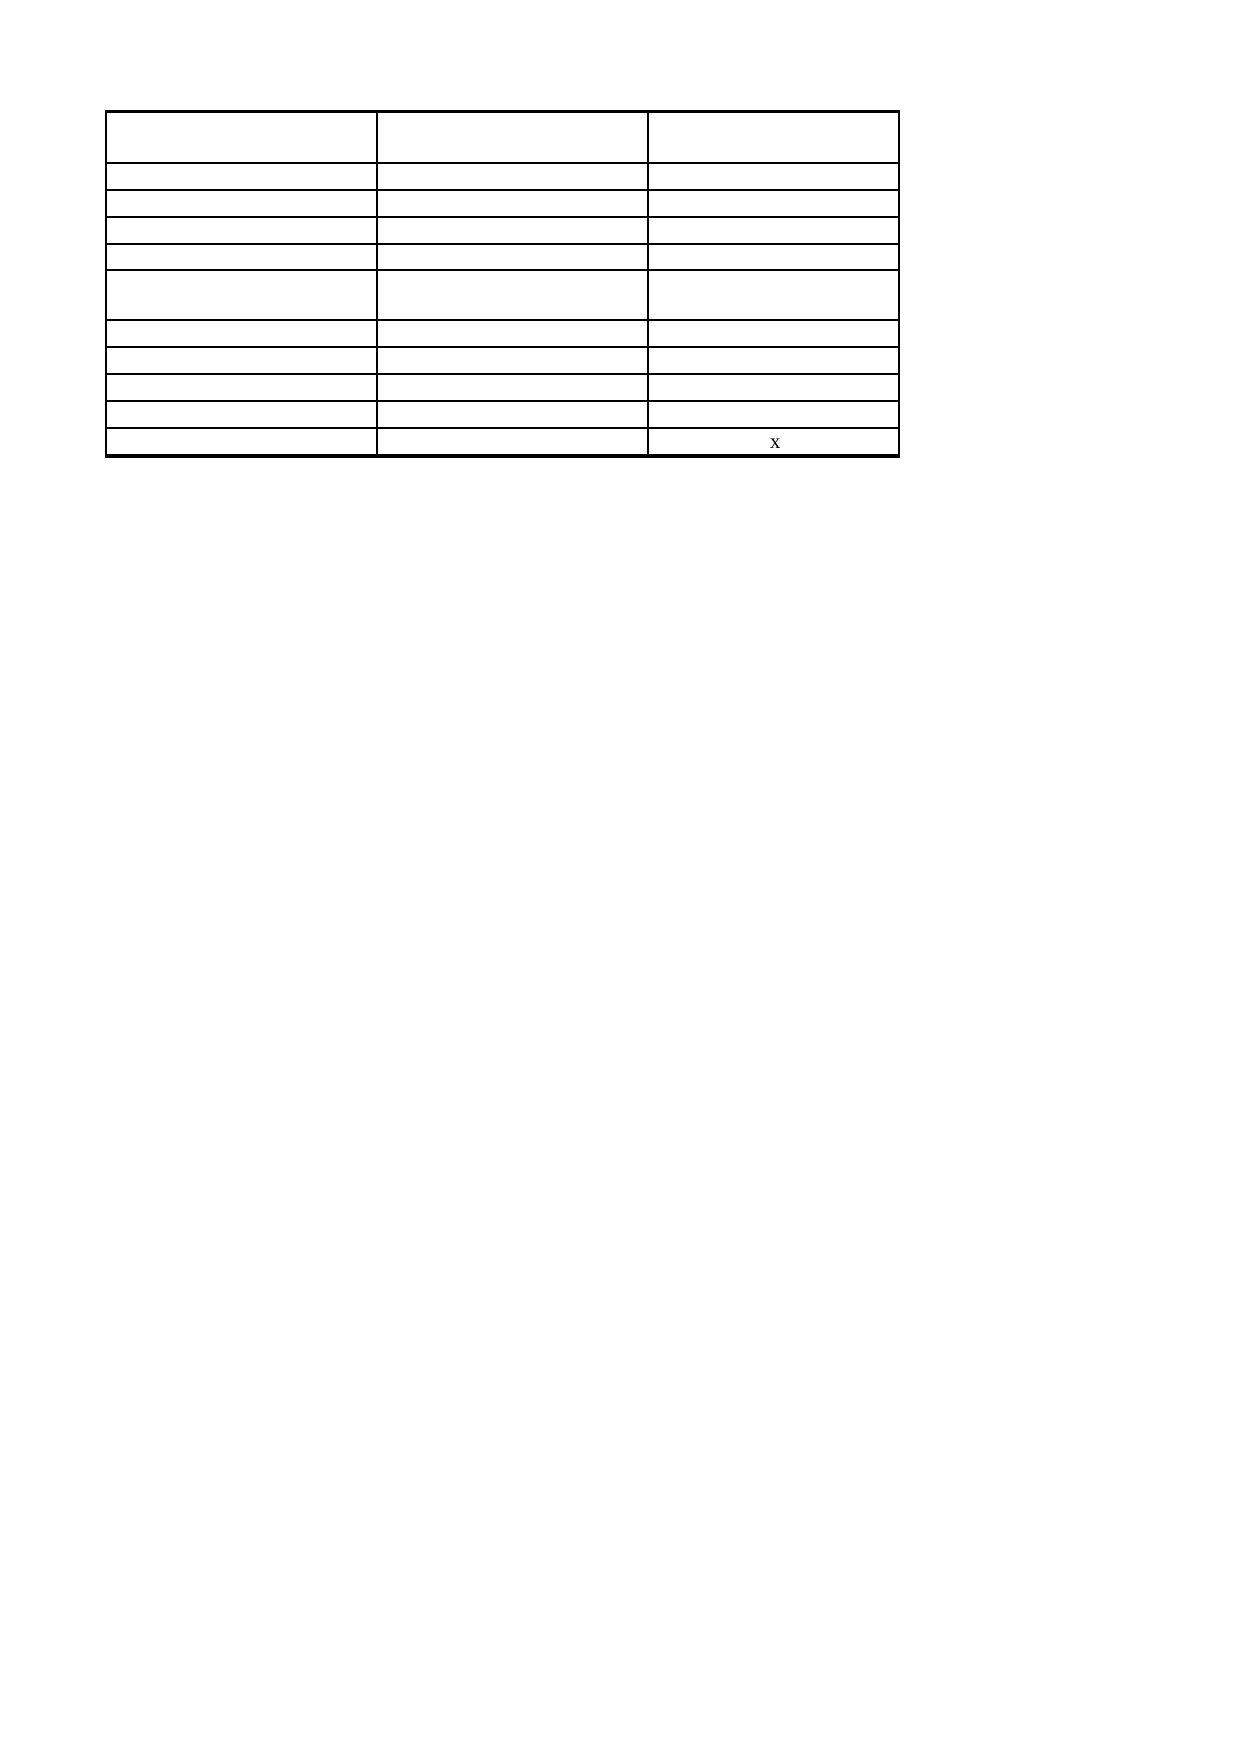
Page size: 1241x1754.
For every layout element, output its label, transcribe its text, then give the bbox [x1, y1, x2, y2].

table_cell [107, 402, 376, 427]
table_header [378, 113, 647, 162]
table_cell [107, 348, 376, 373]
table_cell [378, 191, 647, 216]
table_cell [107, 218, 376, 242]
table_cell [107, 245, 376, 269]
table_cell [107, 191, 376, 216]
table_cell [107, 321, 376, 346]
table_cell [378, 218, 647, 242]
table_cell [649, 375, 898, 400]
table_cell [649, 245, 898, 269]
table_cell [649, 348, 898, 373]
table_cell [649, 402, 898, 427]
table_cell [649, 271, 898, 319]
table_cell [378, 402, 647, 427]
table_cell [107, 271, 376, 319]
table_header [107, 113, 376, 162]
table_cell х [649, 429, 898, 453]
table_cell [649, 321, 898, 346]
table_cell [107, 429, 376, 453]
table_cell [378, 164, 647, 189]
table_cell [107, 164, 376, 189]
table_cell [378, 375, 647, 400]
table_cell [378, 245, 647, 269]
table_cell [649, 164, 898, 189]
table_header [649, 113, 898, 162]
table_cell [378, 429, 647, 453]
table_cell [649, 191, 898, 216]
table_cell [378, 271, 647, 319]
table_cell [107, 375, 376, 400]
table_cell [378, 321, 647, 346]
table_cell [649, 218, 898, 242]
table_cell [378, 348, 647, 373]
